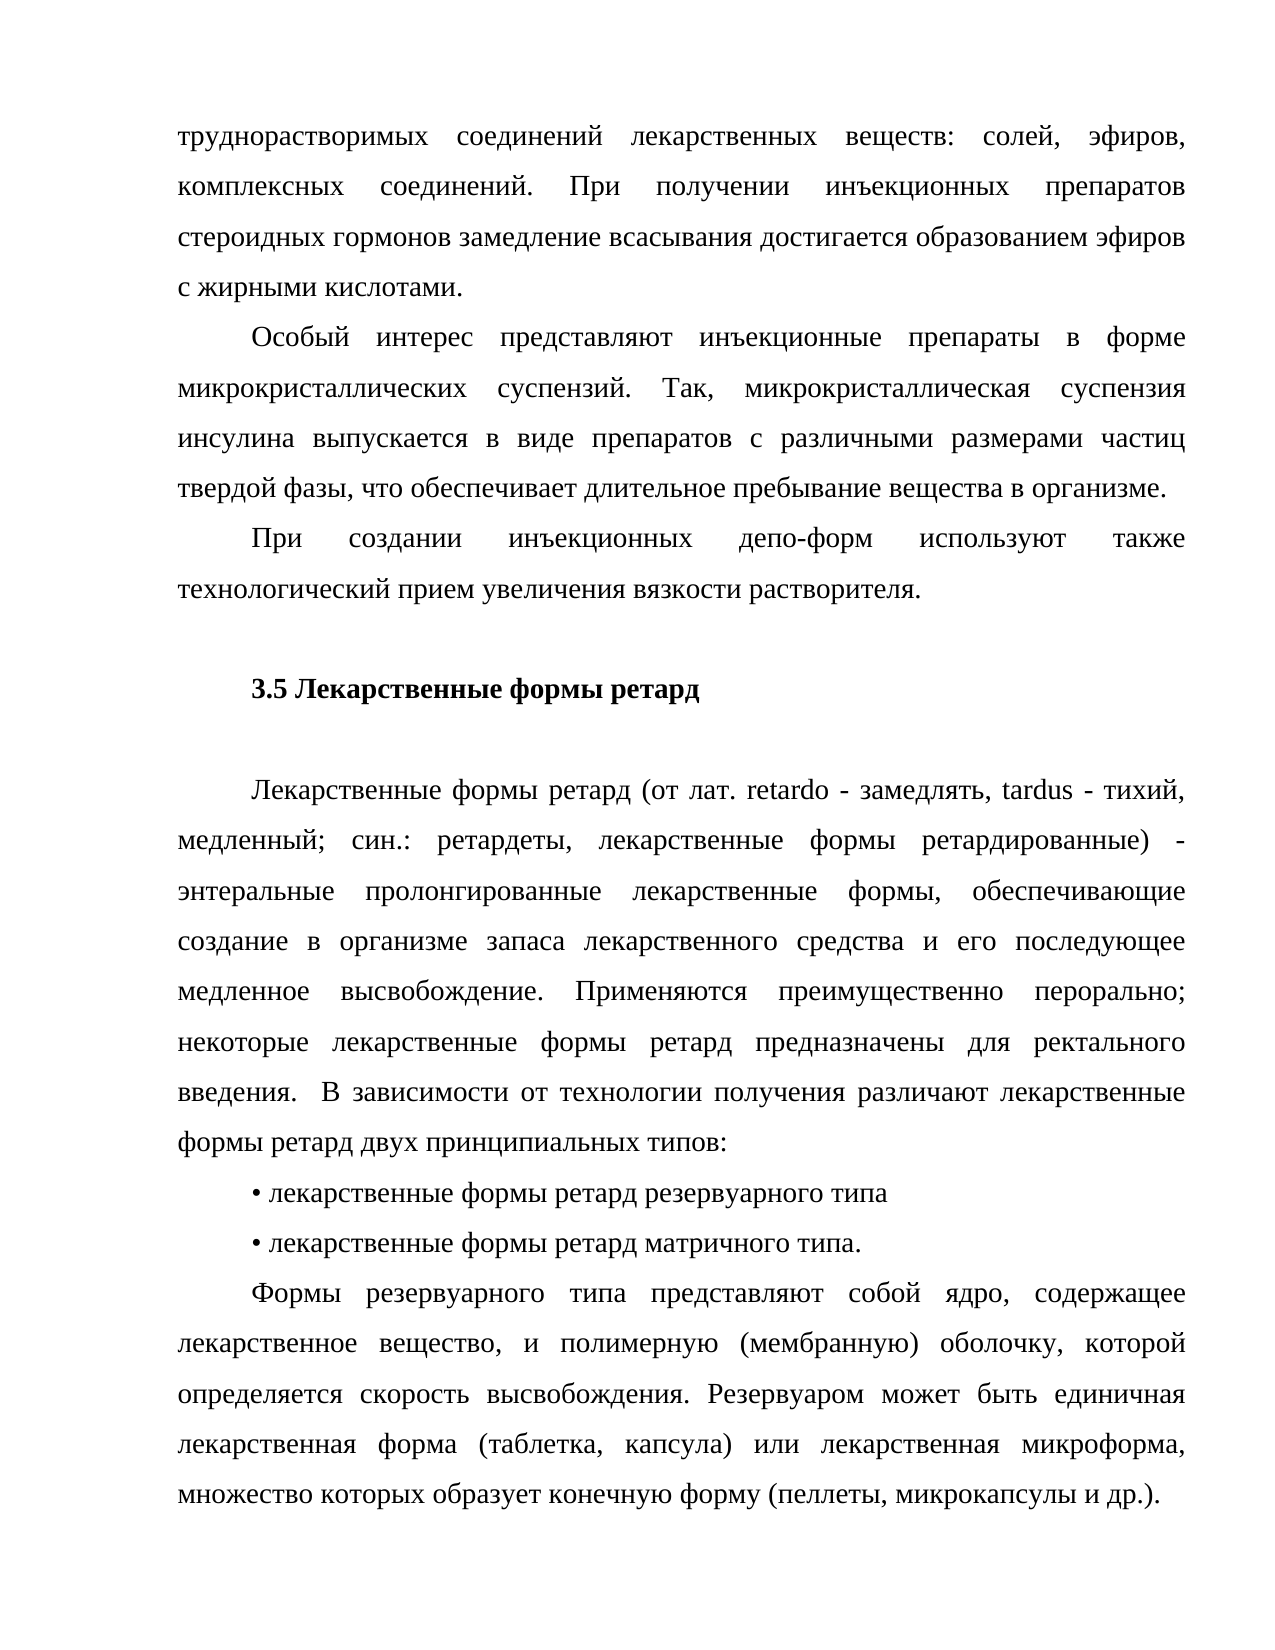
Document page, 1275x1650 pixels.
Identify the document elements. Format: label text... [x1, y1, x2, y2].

text При создании инъекционных депо-форм используют также технологический прием увеличения вязкости растворителя. [177, 521, 1186, 604]
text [177, 118, 1186, 303]
text • лекарственные формы ретард матричного типа. [177, 1225, 1186, 1258]
text Формы резервуарного типа представляют собой ядро, содержащее лекарственное вещество, и полимерную (мембранную) оболочку, которой определяется скорость высвобождения. Резервуаром может быть единичная лекарственная форма (таблетка, капсула) или лекарственная микроформа, множество которых образует конечную форму (пеллеты, микрокапсулы и др.). [177, 1275, 1186, 1510]
text • лекарственные формы ретард резервуарного типа [177, 1175, 1186, 1208]
text Особый интерес представляют инъекционные препараты в форме микрокристаллических суспензий. Так, микрокристаллическая суспензия инсулина выпускается в виде препаратов с различными размерами частиц твердой фазы, что обеспечивает длительное пребывание вещества в организме. [177, 319, 1186, 504]
text Лекарственные формы ретард (от лат. retardo - замедлять, tardus - тихий, медленный; син.: ретардеты, лекарственные формы ретардированные) - энтеральные пролонгированные лекарственные формы, обеспечивающие создание в организме запаса лекарственного средства и его последующее медленное высвобождение. Применяются преимущественно перорально; некоторые лекарственные формы ретард предназначены для ректального введения. В зависимости от технологии получения различают лекарственные формы ретард двух принципиальных типов: [177, 772, 1186, 1158]
text 3.5 Лекарственные формы ретард [177, 672, 1186, 705]
